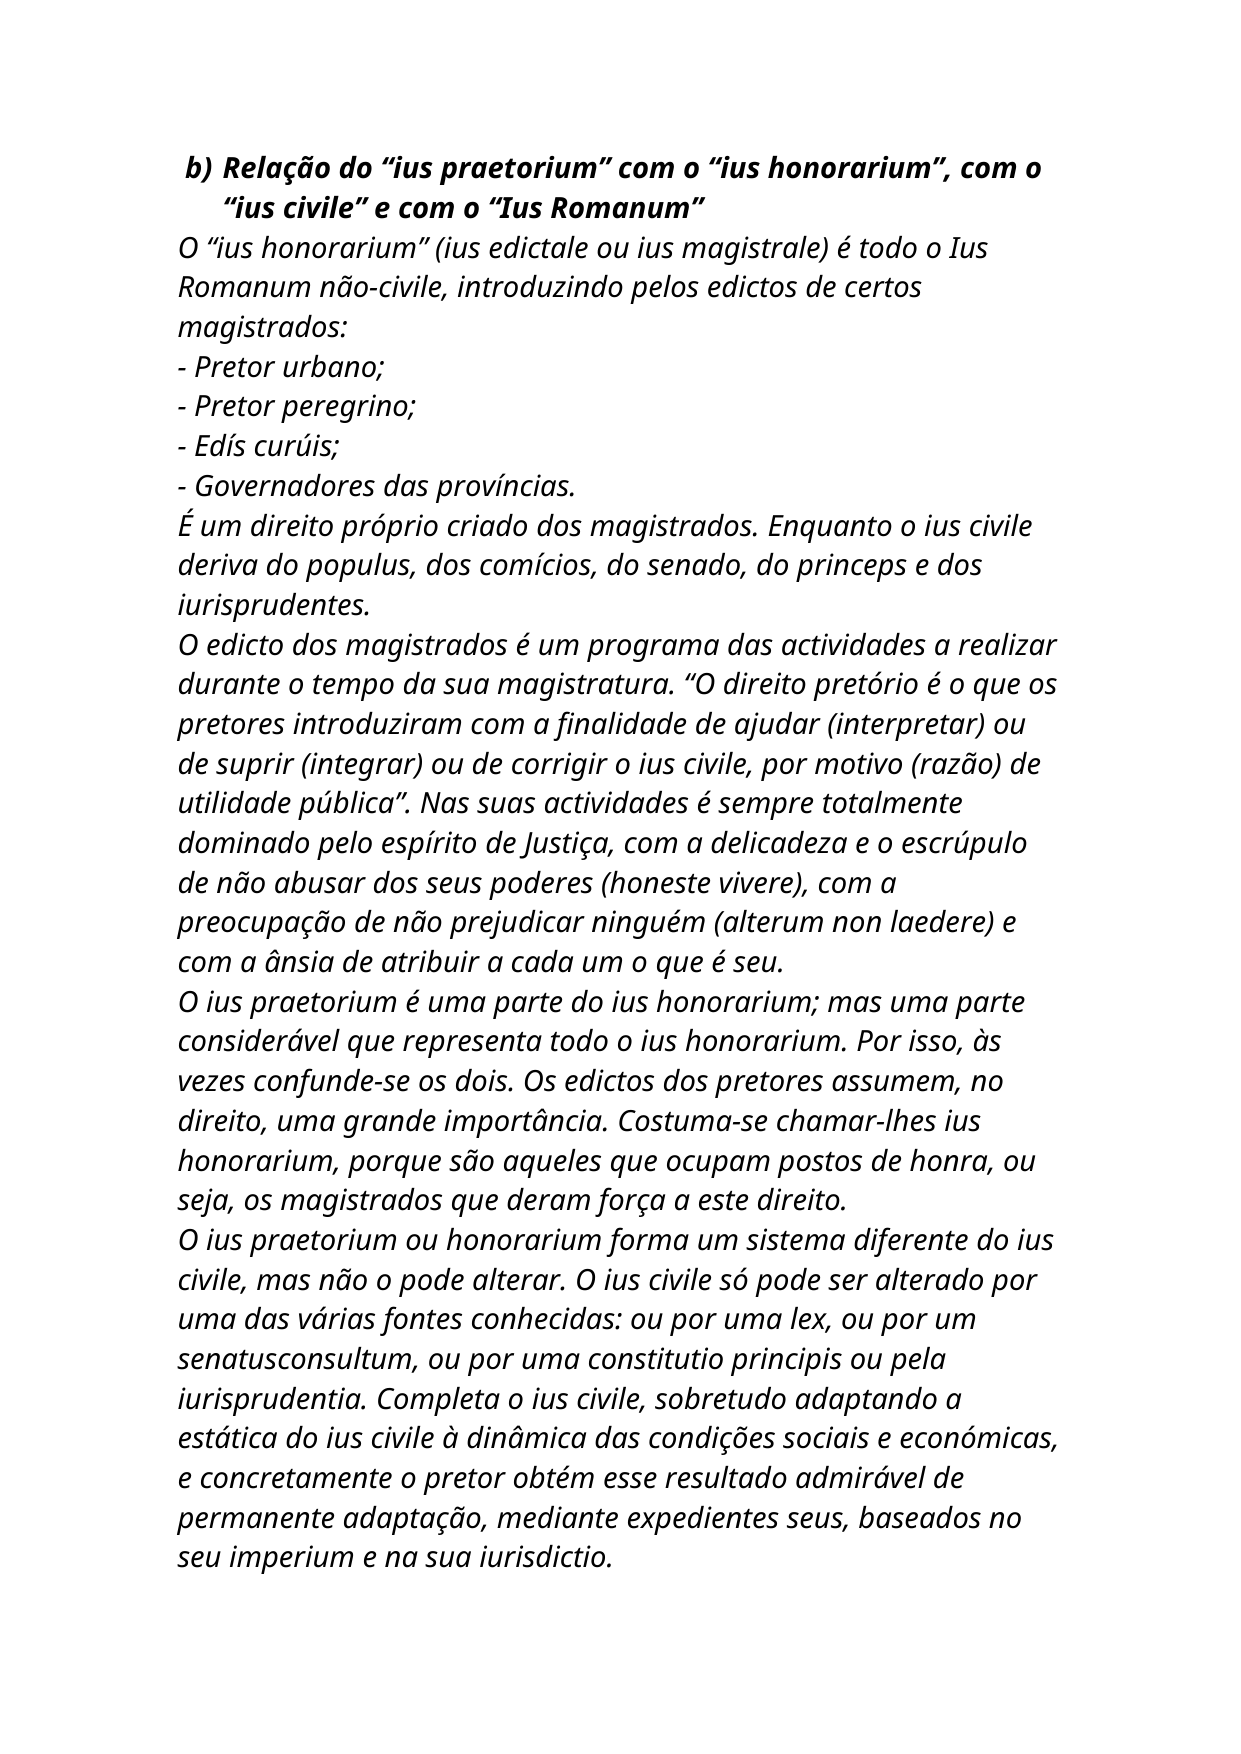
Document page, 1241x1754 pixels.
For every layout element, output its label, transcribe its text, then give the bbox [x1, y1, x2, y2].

text - Edís curúis; [177, 425, 1063, 465]
text É um direito próprio criado dos magistrados. Enquanto o ius civile deriva do populus, dos comícios, do senado, do princeps e dos iurisprudentes. [177, 505, 1063, 624]
text - Pretor peregrino; [177, 386, 1063, 425]
text - Pretor urbano; [177, 346, 1063, 386]
list Relação do “ius praetorium” com o “ius honorarium”, com o “ius civile” e com o “Ius Romanum” [185, 148, 1063, 227]
text O ius praetorium é uma parte do ius honorarium; mas uma parte considerável que representa todo o ius honorarium. Por isso, às vezes confunde-se os dois. Os edictos dos pretores assumem, no direito, uma grande importância. Costuma-se chamar-lhes ius honorarium, porque são aqueles que ocupam postos de honra, ou seja, os magistrados que deram força a este direito. [177, 981, 1063, 1219]
text O “ius honorarium” (ius edictale ou ius magistrale) é todo o Ius Romanum não-civile, introduzindo pelos edictos de certos magistrados: [177, 227, 1063, 346]
text O edicto dos magistrados é um programa das actividades a realizar durante o tempo da sua magistratura. “O direito pretório é o que os pretores introduziram com a finalidade de ajudar (interpretar) ou de suprir (integrar) ou de corrigir o ius civile, por motivo (razão) de utilidade pública”. Nas suas actividades é sempre totalmente dominado pelo espírito de Justiça, com a delicadeza e o escrúpulo de não abusar dos seus poderes (honeste vivere), com a preocupação de não prejudicar ninguém (alterum non laedere) e com a ânsia de atribuir a cada um o que é seu. [177, 624, 1063, 981]
text - Governadores das províncias. [177, 465, 1063, 505]
text O ius praetorium ou honorarium forma um sistema diferente do ius civile, mas não o pode alterar. O ius civile só pode ser alterado por uma das várias fontes conhecidas: ou por uma lex, ou por um senatusconsultum, ou por uma constitutio principis ou pela iurisprudentia. Completa o ius civile, sobretudo adaptando a estática do ius civile à dinâmica das condições sociais e económicas, e concretamente o pretor obtém esse resultado admirável de permanente adaptação, mediante expedientes seus, baseados no seu imperium e na sua iurisdictio. [177, 1219, 1063, 1576]
